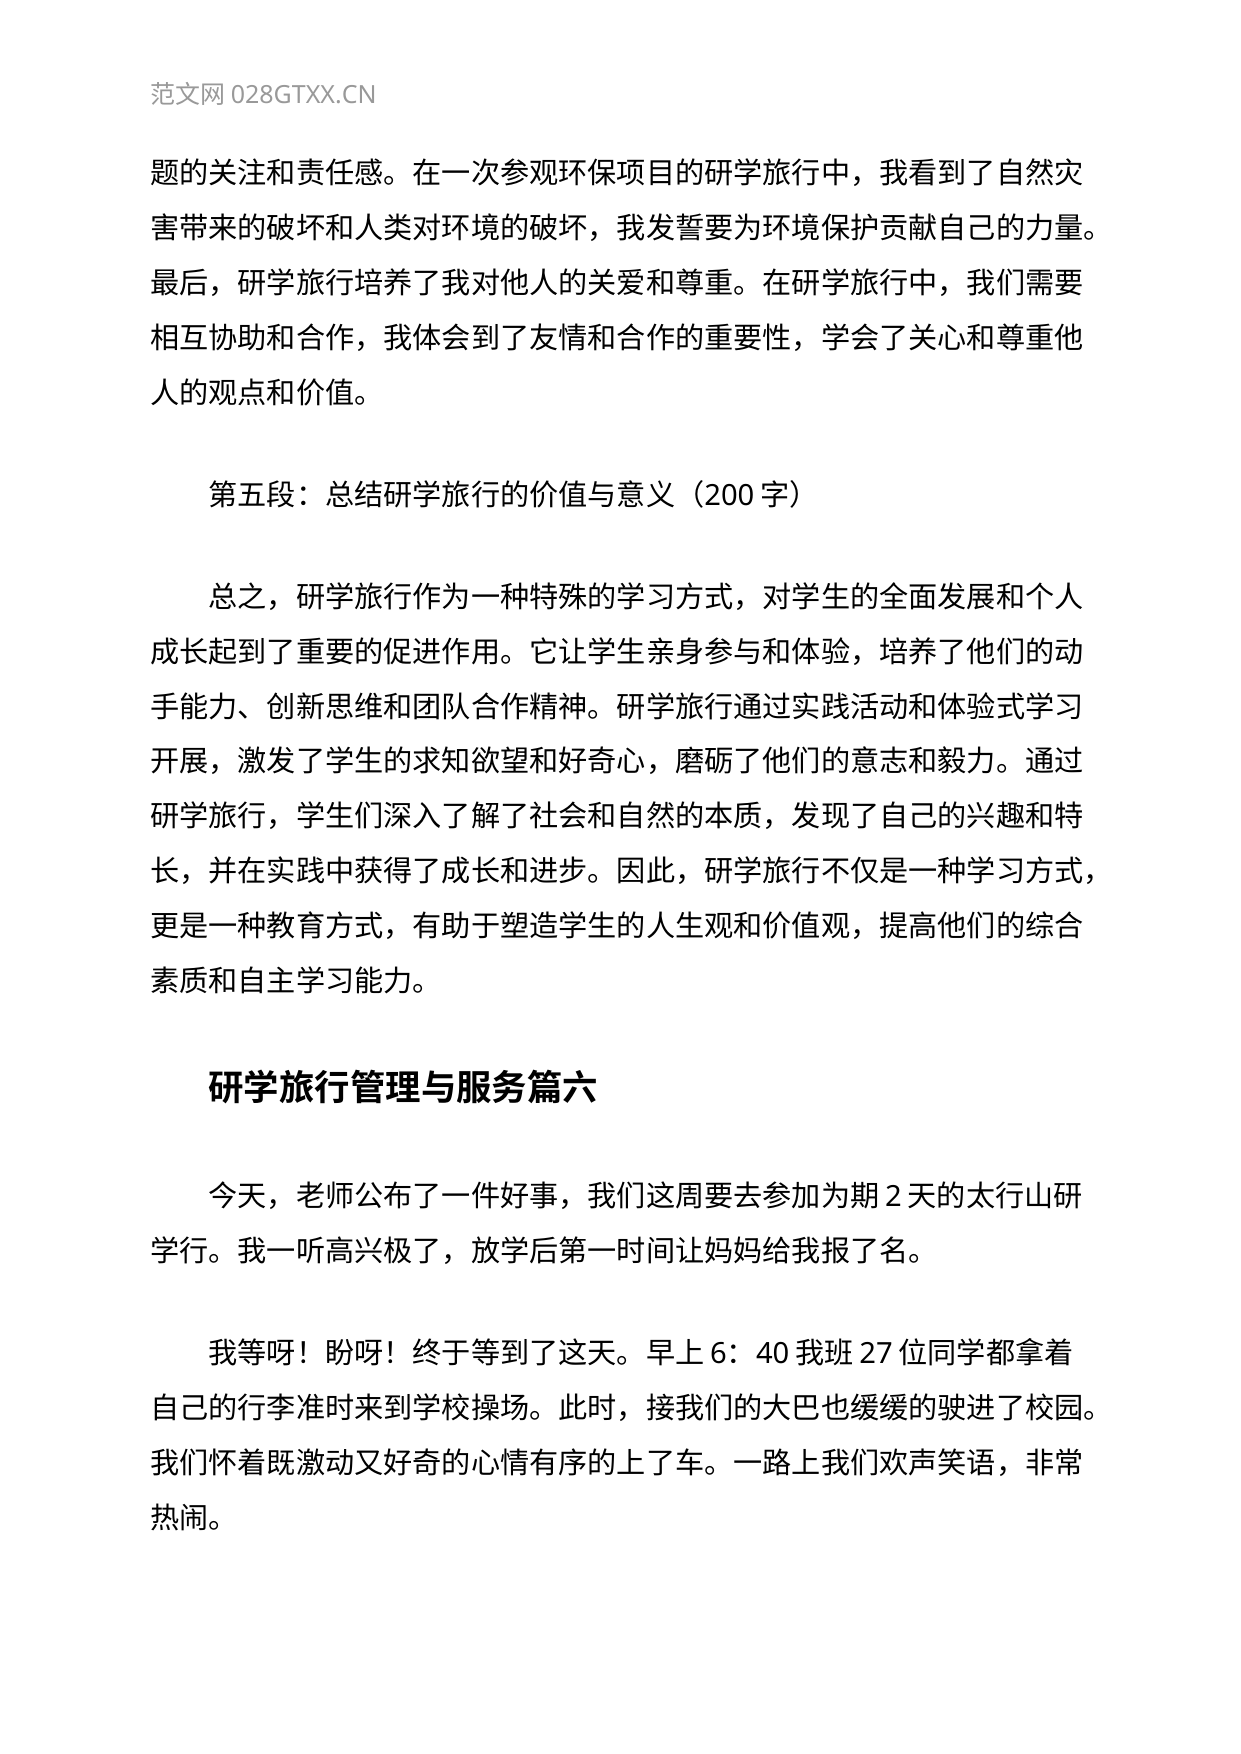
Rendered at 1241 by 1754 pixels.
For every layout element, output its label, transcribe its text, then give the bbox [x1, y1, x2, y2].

text 今天，老师公布了一件好事，我们这周要去参加为期2天的太行山研学行。我一听高兴极了，放学后第一时间让妈妈给我报了名。 [150, 1173, 1090, 1270]
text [150, 150, 1090, 412]
text 研学旅行管理与服务篇六 [150, 1059, 1090, 1111]
text 我等呀！盼呀！终于等到了这天。早上6：40我班27位同学都拿着自己的行李准时来到学校操场。此时，接我们的大巴也缓缓的驶进了校园。我们怀着既激动又好奇的心情有序的上了车。一路上我们欢声笑语，非常热闹。 [150, 1329, 1090, 1537]
text 总之，研学旅行作为一种特殊的学习方式，对学生的全面发展和个人成长起到了重要的促进作用。它让学生亲身参与和体验，培养了他们的动手能力、创新思维和团队合作精神。研学旅行通过实践活动和体验式学习开展，激发了学生的求知欲望和好奇心，磨砺了他们的意志和毅力。通过研学旅行，学生们深入了解了社会和自然的本质，发现了自己的兴趣和特长，并在实践中获得了成长和进步。因此，研学旅行不仅是一种学习方式，更是一种教育方式，有助于塑造学生的人生观和价值观，提高他们的综合素质和自主学习能力。 [150, 573, 1090, 1000]
text 第五段：总结研学旅行的价值与意义（200字） [150, 471, 1090, 514]
